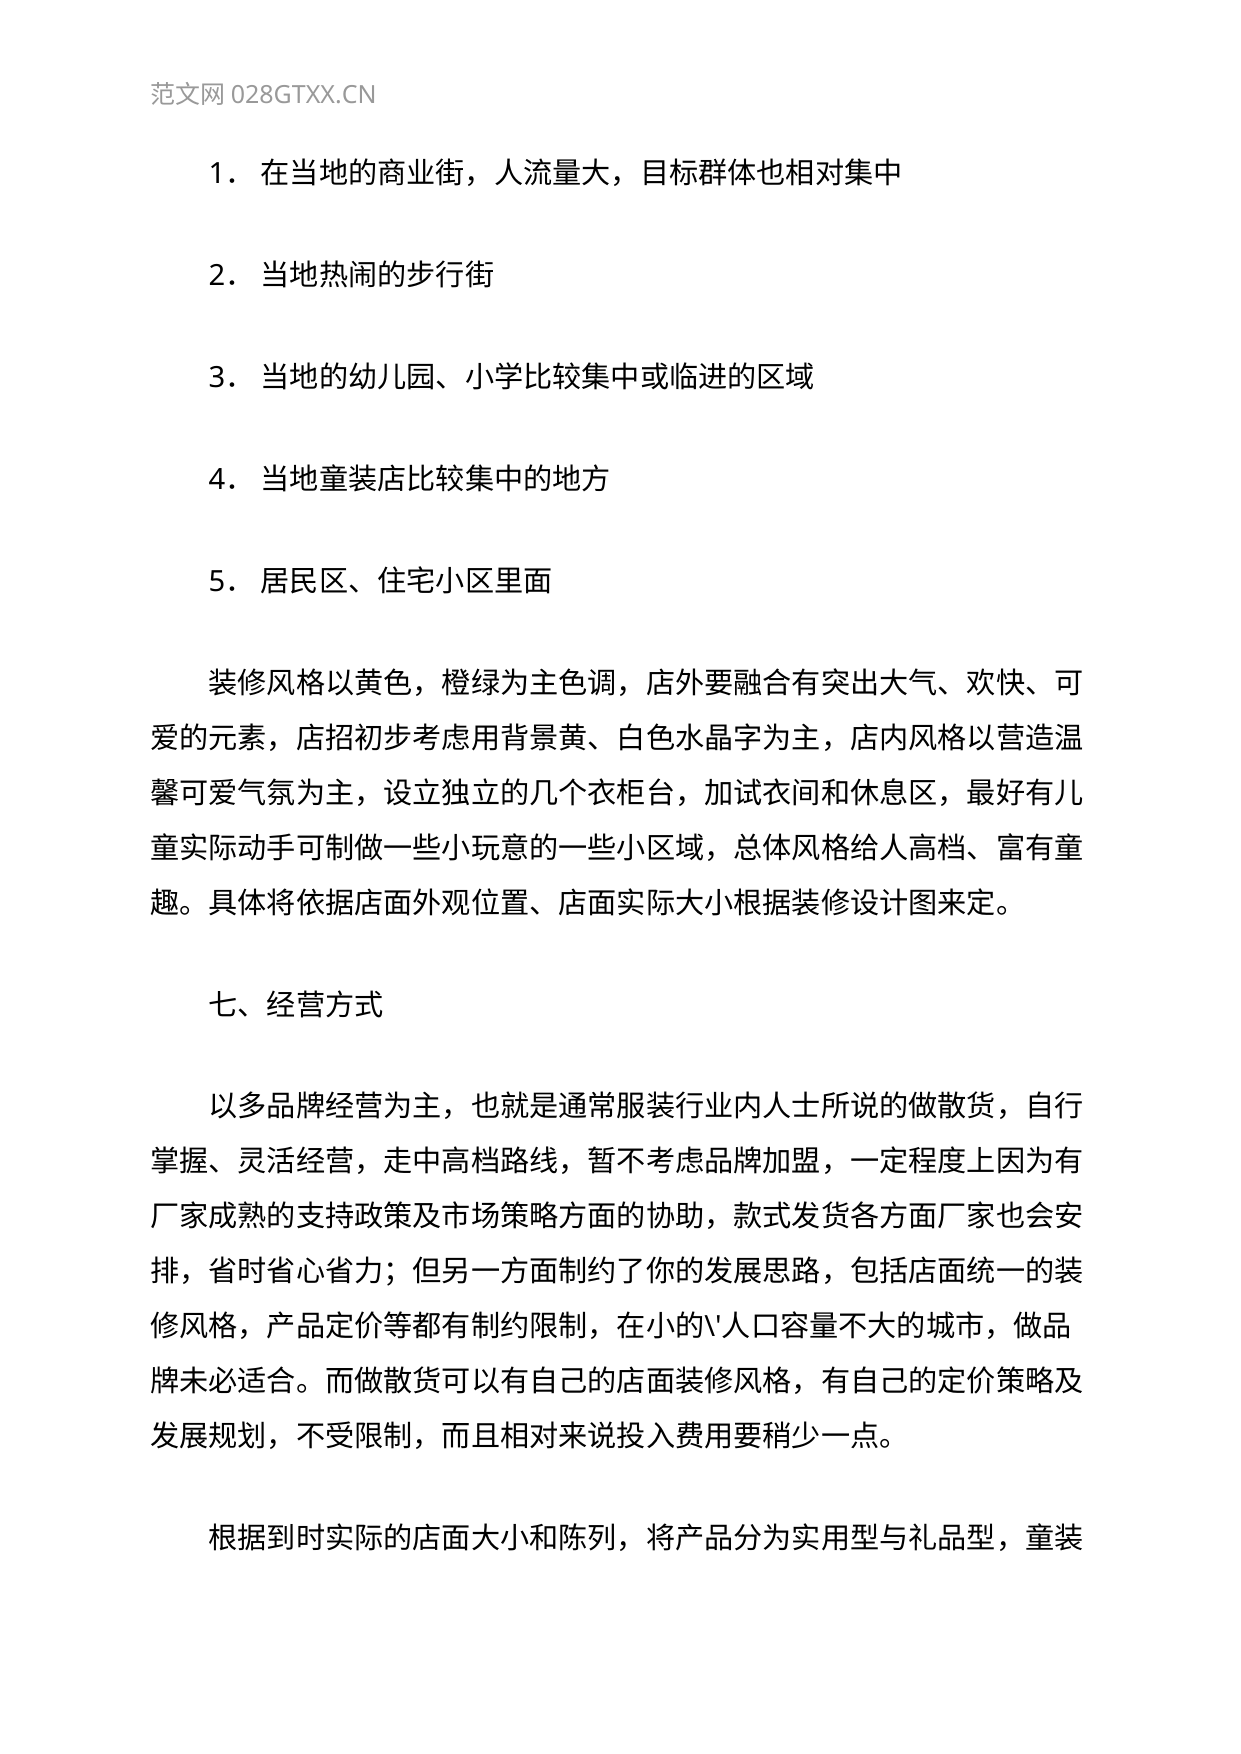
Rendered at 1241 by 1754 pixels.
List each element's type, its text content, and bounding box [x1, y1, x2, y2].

text 5． 居民区、住宅小区里面 [150, 558, 1090, 600]
text 4． 当地童装店比较集中的地方 [150, 456, 1090, 498]
text 1． 在当地的商业街，人流量大，目标群体也相对集中 [150, 150, 1090, 192]
text 2． 当地热闹的步行街 [150, 252, 1090, 294]
text 以多品牌经营为主，也就是通常服装行业内人士所说的做散货，自行掌握、灵活经营，走中高档路线，暂不考虑品牌加盟，一定程度上因为有厂家成熟的支持政策及市场策略方面的协助，款式发货各方面厂家也会安排，省时省心省力；但另一方面制约了你的发展思路，包括店面统一的装修风格，产品定价等都有制约限制，在小的\'人口容量不大的城市，做品牌未必适合。而做散货可以有自己的店面装修风格，有自己的定价策略及发展规划，不受限制，而且相对来说投入费用要稍少一点。 [150, 1083, 1090, 1455]
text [150, 1514, 1090, 1557]
text 3． 当地的幼儿园、小学比较集中或临进的区域 [150, 354, 1090, 396]
text 装修风格以黄色，橙绿为主色调，店外要融合有突出大气、欢快、可爱的元素，店招初步考虑用背景黄、白色水晶字为主，店内风格以营造温馨可爱气氛为主，设立独立的几个衣柜台，加试衣间和休息区，最好有儿童实际动手可制做一些小玩意的一些小区域，总体风格给人高档、富有童趣。具体将依据店面外观位置、店面实际大小根据装修设计图来定。 [150, 660, 1090, 922]
text 七、经营方式 [150, 981, 1090, 1023]
